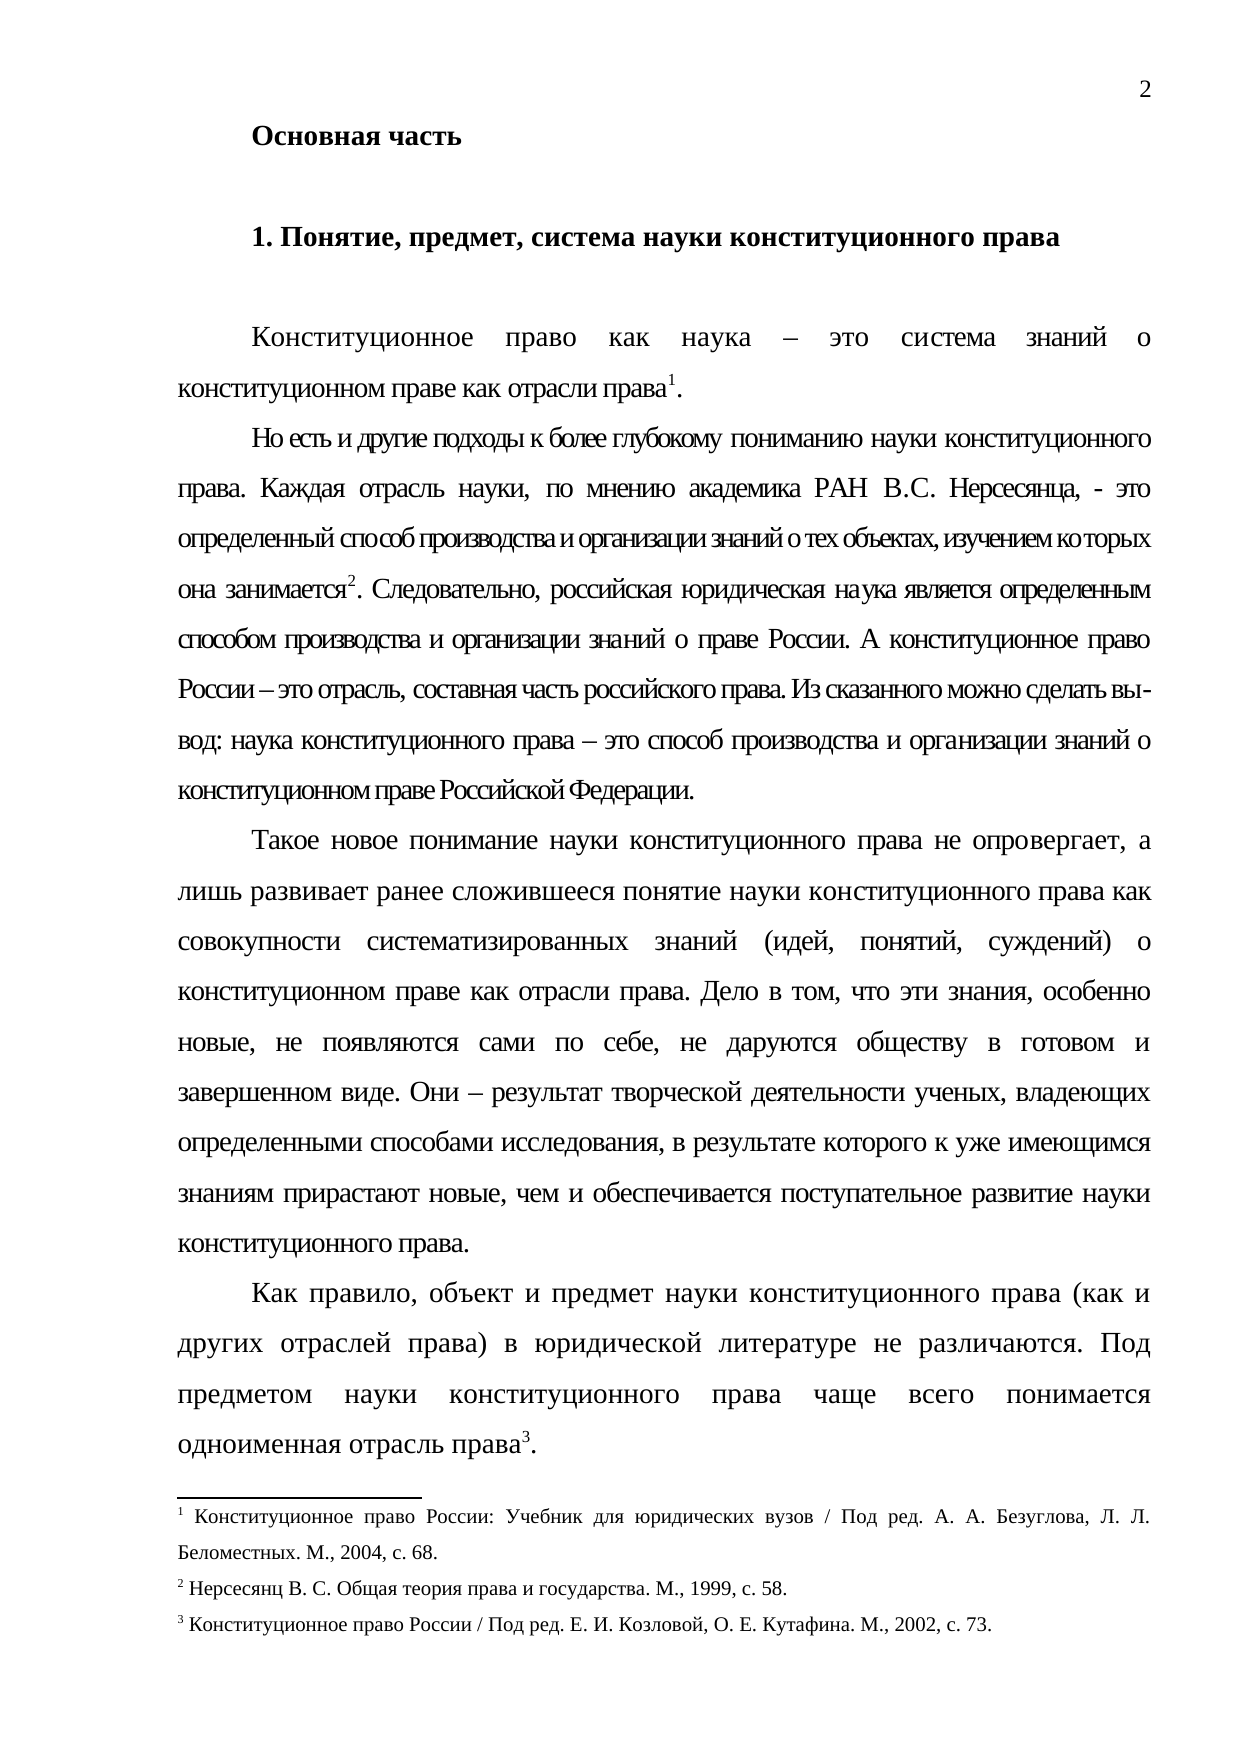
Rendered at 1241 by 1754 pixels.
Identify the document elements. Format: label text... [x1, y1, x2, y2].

text 1. Понятие, предмет, система науки конституционного права [177, 219, 1152, 252]
text Такое новое понимание науки конституционного права не опровергает, а лишь развивает ранее сложившееся понятие науки конституционного права как совокупности систематизированных знаний (идей, понятий, суждений) о конституционном праве как отрасли права. Дело в том, что эти знания, особенно новые, не появляются сами по себе, не даруются обществу в готовом и завершенном виде. Они – результат творческой деятельности ученых, владеющих определенными способами исследования, в результате которого к уже имеющимся знаниям прирастают новые, чем и обеспечивается поступательное развитие науки конституционного права. [177, 822, 1152, 1258]
text Но есть и другие подходы к более глубокому пониманию науки конституционного права. Каждая отрасль науки, по мнению академика РАН B.C. Нерсесянца, - это определенный способ производства и организации знаний о тех объектах, изучением которых она занимается. Следовательно, российская юридическая наука является определенным способом производства и организации знаний о праве России. А конституционное право России – это отрасль, составная часть российского права. Из сказанного можно сделать вывод: наука конституционного права – это способ производства и организации знаний о конституционном праве Российской Федерации. [177, 420, 1152, 806]
text Конституционное право как наука – это система знаний о конституционном праве как отрасли права. [177, 319, 1152, 403]
text Как правило, объект и предмет науки конституционного права (как и других отраслей права) в юридической литературе не различаются. Под предметом науки конституционного права чаще всего понимается одноименная отрасль права. [177, 1275, 1152, 1460]
text Основная часть [177, 118, 1152, 152]
